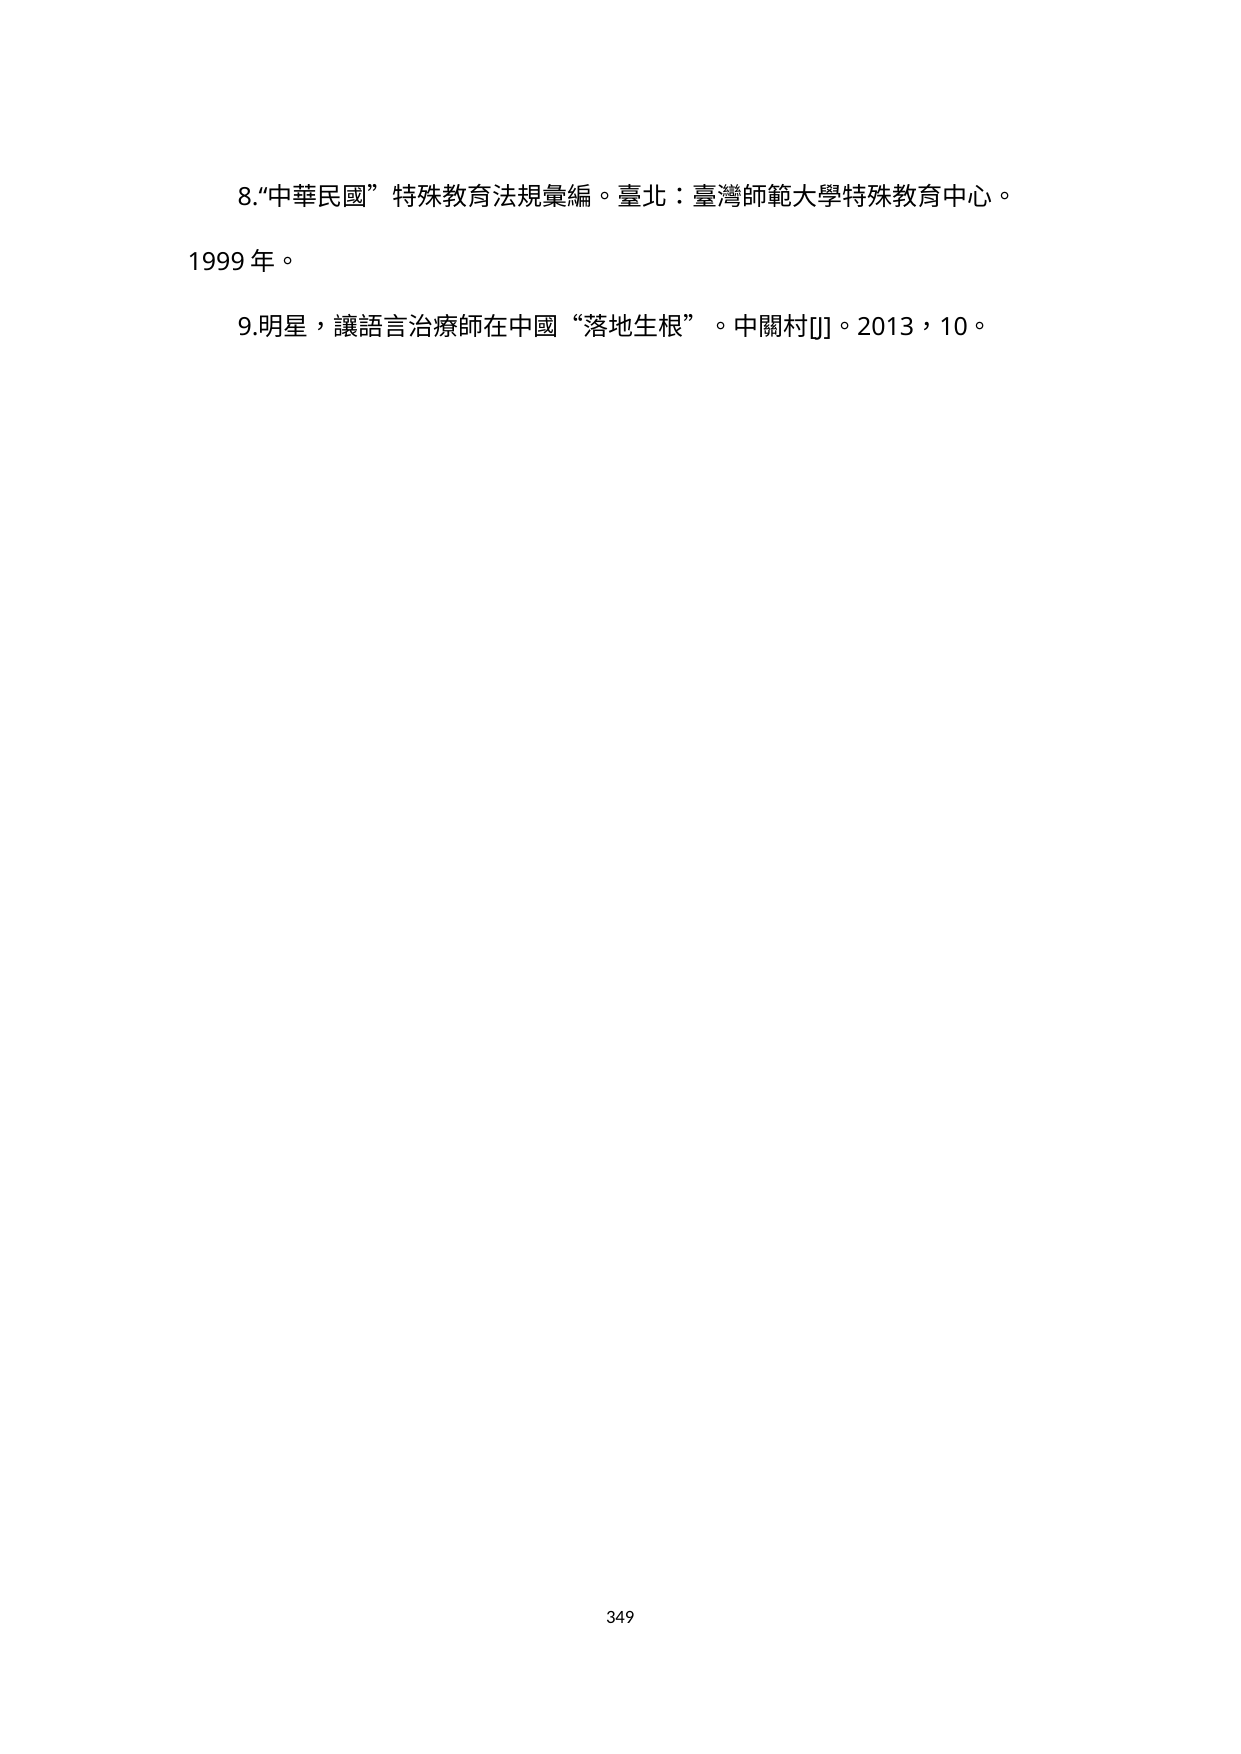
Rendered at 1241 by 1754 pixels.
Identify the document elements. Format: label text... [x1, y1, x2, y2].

text 9.明星，讓語言治療師在中國“落地生根”。中關村[J]。2013，10。 [187, 292, 1053, 357]
text 8.“中華民國”特殊教育法規彙編。臺北：臺灣師範大學特殊教育中心。1999年。 [187, 162, 1053, 292]
